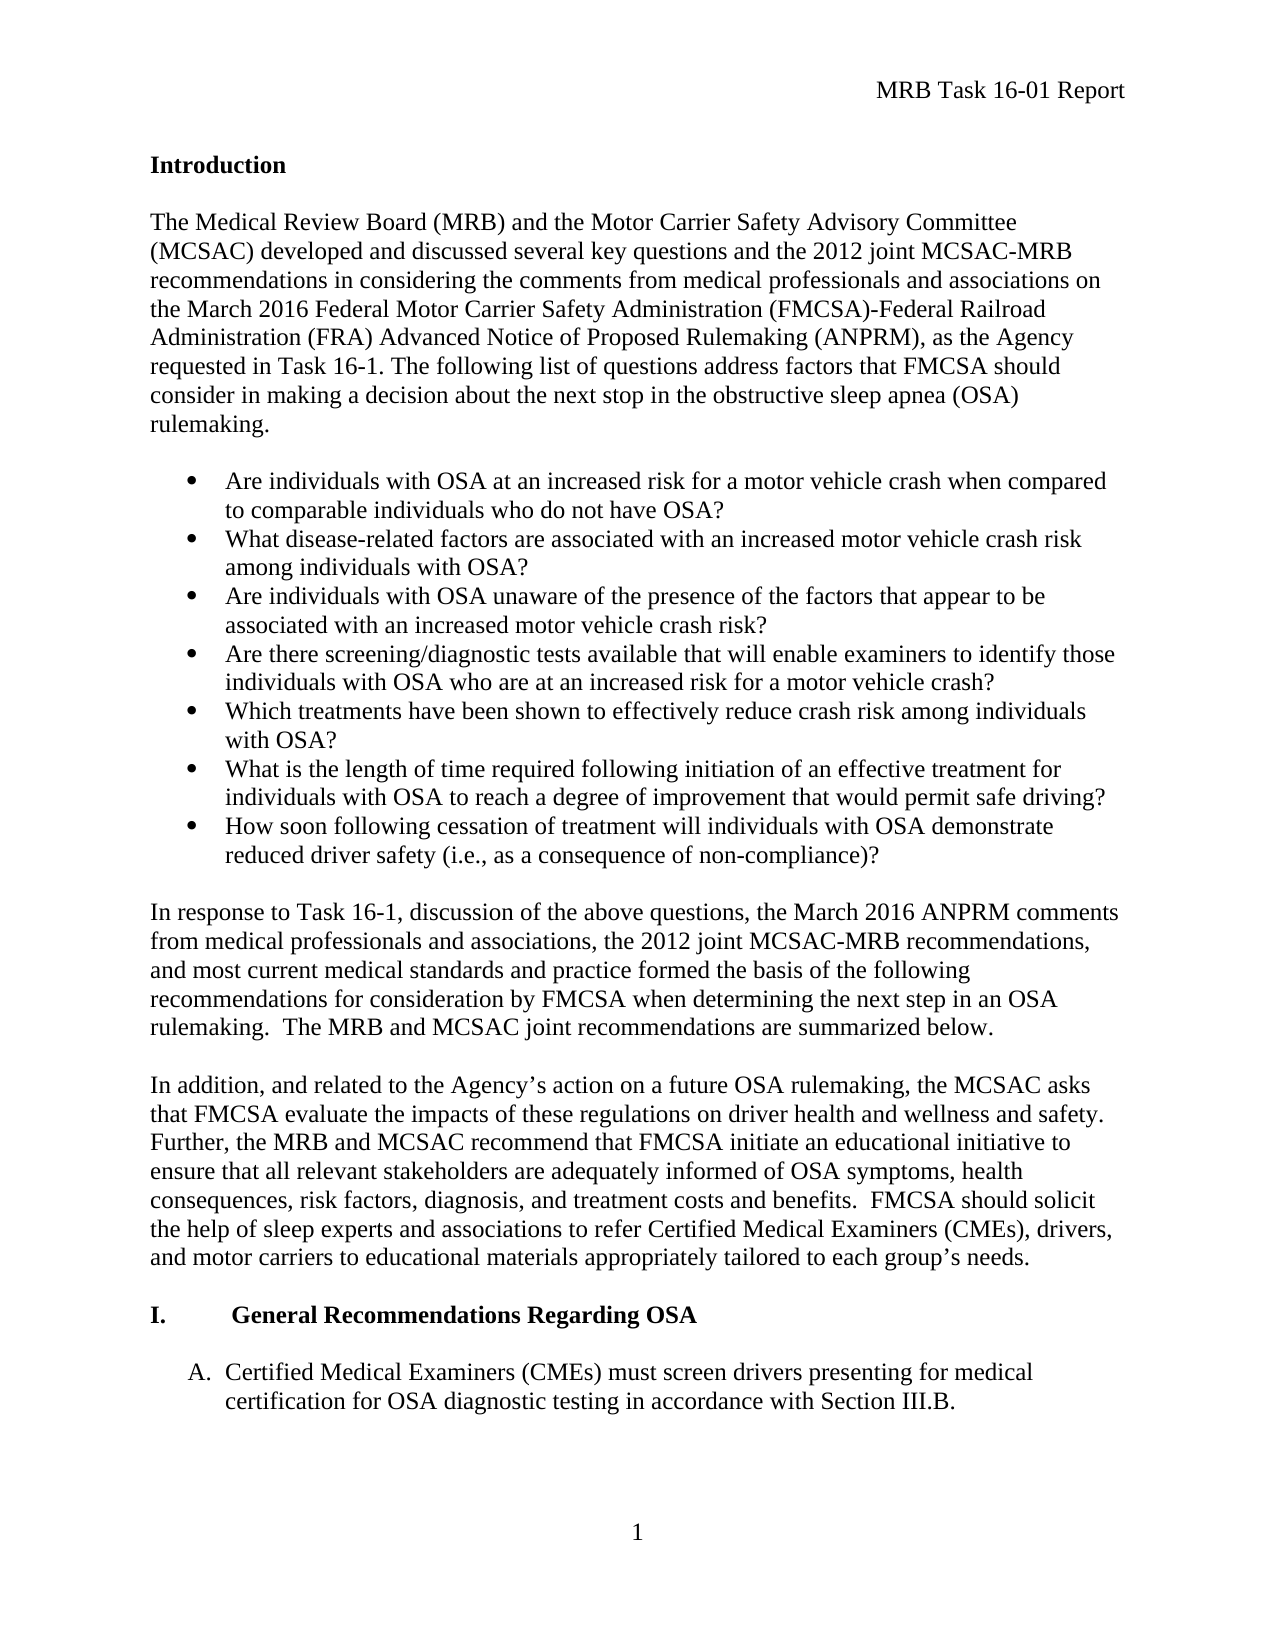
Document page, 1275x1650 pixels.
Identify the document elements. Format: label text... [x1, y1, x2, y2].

list How soon following cessation of treatment will individuals with OSA demonstrate reduced driver safety (i.e., as a consequence of non-compliance)? [187, 811, 1125, 869]
list What disease-related factors are associated with an increased motor vehicle crash risk among individuals with OSA? [187, 524, 1125, 581]
list Are individuals with OSA unaware of the presence of the factors that appear to be associated with an increased motor vehicle crash risk? [187, 581, 1125, 639]
list Which treatments have been shown to effectively reduce crash risk among individuals with OSA? [187, 696, 1125, 754]
text Introduction [150, 150, 1125, 179]
text In response to Task 16-1, discussion of the above questions, the March 2016 ANPRM comments from medical professionals and associations, the 2012 joint MCSAC-MRB recommendations, and most current medical standards and practice formed the basis of the following recommendations for consideration by FMCSA when determining the next step in an OSA rulemaking. The MRB and MCSAC joint recommendations are summarized below. [150, 897, 1125, 1041]
list Are there screening/diagnostic tests available that will enable examiners to identify those individuals with OSA who are at an increased risk for a motor vehicle crash? [187, 639, 1125, 696]
text In addition, and related to the Agency’s action on a future OSA rulemaking, the MCSAC asks that FMCSA evaluate the impacts of these regulations on driver health and wellness and safety. Further, the MRB and MCSAC recommend that FMCSA initiate an educational initiative to ensure that all relevant stakeholders are adequately informed of OSA symptoms, health consequences, risk factors, diagnosis, and treatment costs and benefits. FMCSA should solicit the help of sleep experts and associations to refer Certified Medical Examiners (CMEs), drivers, and motor carriers to educational materials appropriately tailored to each group’s needs. [150, 1070, 1125, 1271]
list What is the length of time required following initiation of an effective treatment for individuals with OSA to reach a degree of improvement that would permit safe driving? [187, 754, 1125, 811]
text The Medical Review Board (MRB) and the Motor Carrier Safety Advisory Committee (MCSAC) developed and discussed several key questions and the 2012 joint MCSAC-MRB recommendations in considering the comments from medical professionals and associations on the March 2016 Federal Motor Carrier Safety Administration (FMCSA)-Federal Railroad Administration (FRA) Advanced Notice of Proposed Rulemaking (ANPRM), as the Agency requested in Task 16-1. The following list of questions address factors that FMCSA should consider in making a decision about the next stop in the obstructive sleep apnea (OSA) rulemaking. [150, 207, 1125, 437]
list Are individuals with OSA at an increased risk for a motor vehicle crash when compared to comparable individuals who do not have OSA? [187, 466, 1125, 524]
list General Recommendations Regarding OSA [150, 1300, 1125, 1329]
list Certified Medical Examiners (CMEs) must screen drivers presenting for medical certification for OSA diagnostic testing in accordance with Section III.B. [187, 1357, 1125, 1415]
